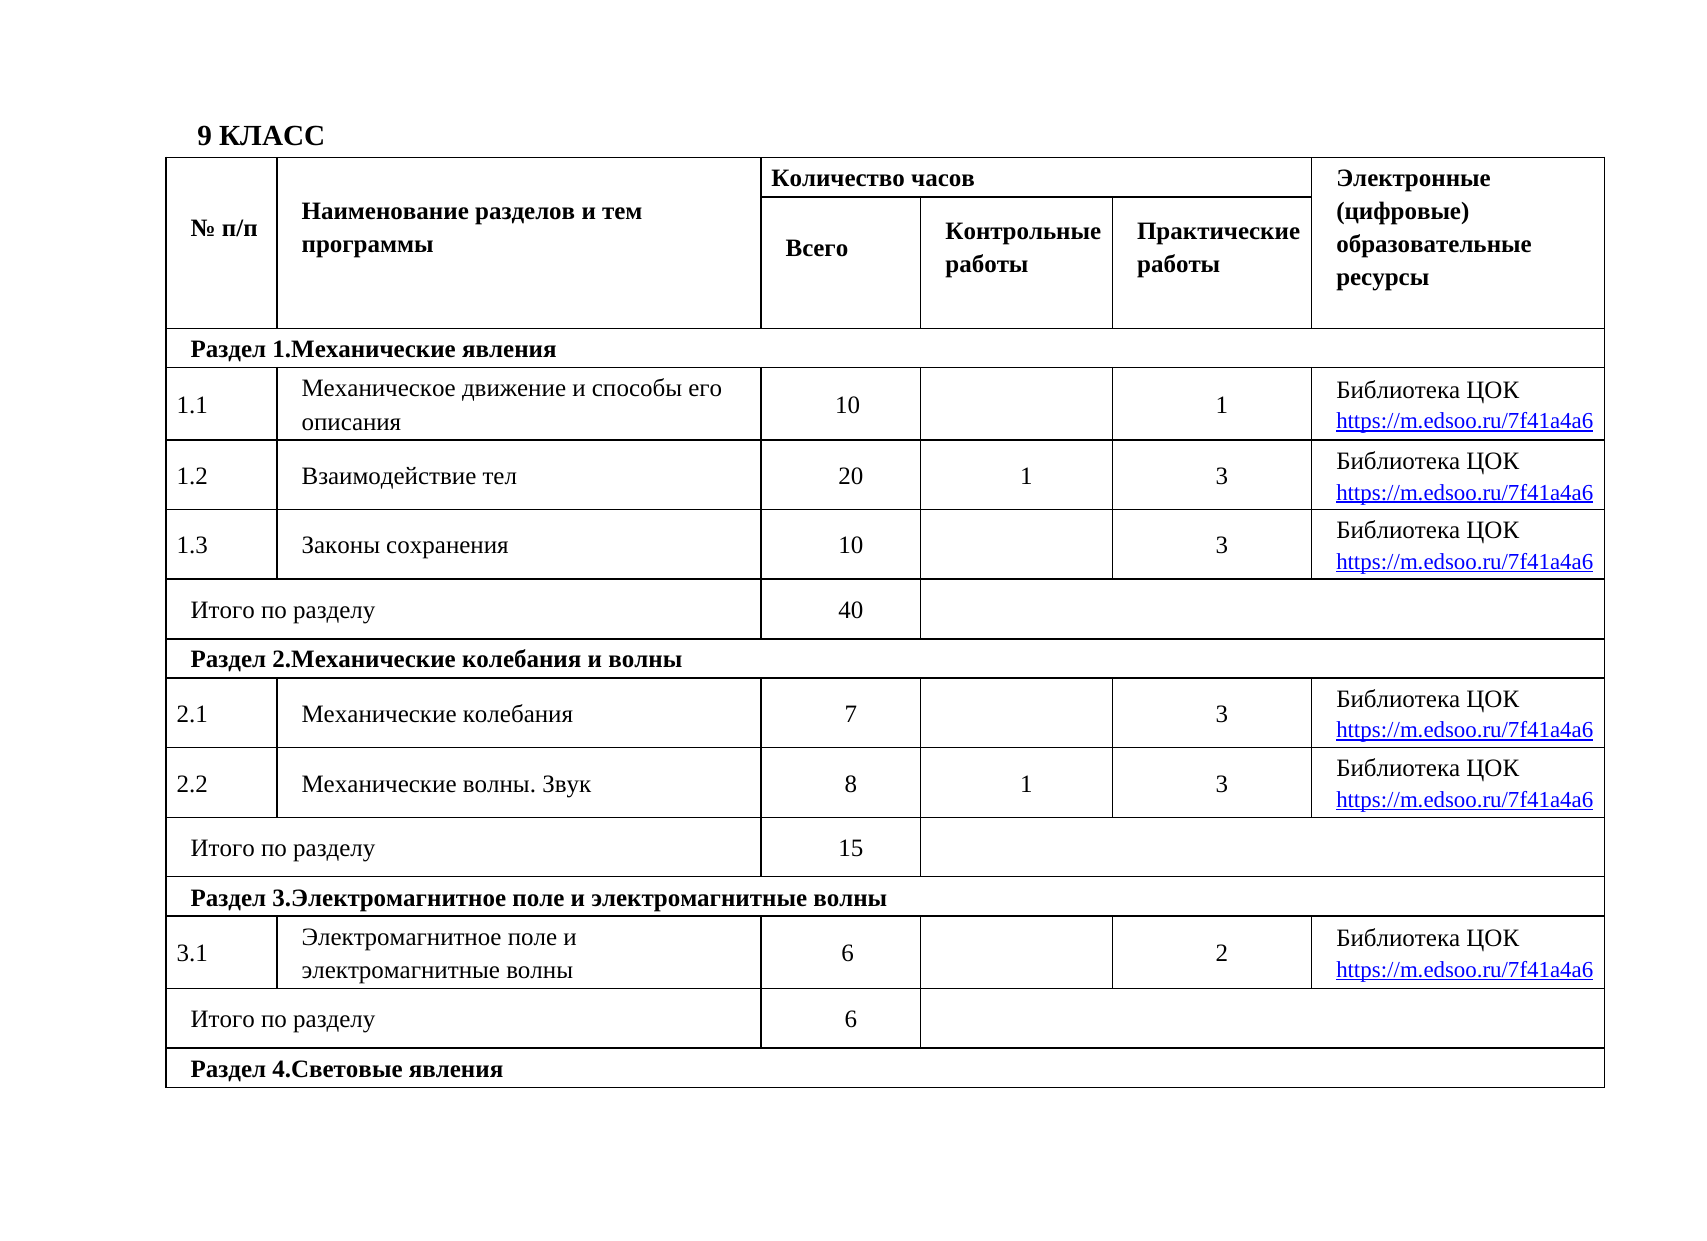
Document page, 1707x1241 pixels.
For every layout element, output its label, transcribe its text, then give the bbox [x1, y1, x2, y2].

table_cell [921, 368, 1112, 439]
table_cell 20 [762, 441, 920, 509]
text 9 КЛАСС [190, 118, 1618, 152]
table_cell 1 [921, 748, 1112, 816]
table_cell Раздел 3.Электромагнитное поле и электромагнитные волны [167, 877, 1604, 915]
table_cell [1312, 917, 1604, 988]
table_cell 1.2 [167, 441, 276, 509]
table_cell 7 [762, 679, 920, 747]
table_cell Всего [762, 198, 920, 327]
table_cell 6 [762, 917, 920, 988]
table_cell 3 [1113, 510, 1311, 578]
table_header Электронные (цифровые) образовательные ресурсы [1312, 158, 1604, 327]
table_cell Библиотека ЦОК https://m.edsoo.ru/7f41a4a6 [1312, 441, 1604, 509]
table_cell 1.1 [167, 368, 276, 439]
table_header Количество часов [762, 158, 1311, 196]
table_cell 10 [762, 368, 920, 439]
table_cell Библиотека ЦОК https://m.edsoo.ru/7f41a4a6 [1312, 679, 1604, 747]
table_cell 2.1 [167, 679, 276, 747]
table_cell Библиотека ЦОК https://m.edsoo.ru/7f41a4a6 [1312, 748, 1604, 816]
table_header № п/п [167, 158, 276, 327]
table_cell Итого по разделу [167, 580, 760, 638]
table_cell 1 [921, 441, 1112, 509]
table_cell [921, 989, 1604, 1047]
table_cell Раздел 2.Механические колебания и волны [167, 640, 1604, 677]
table_cell Законы сохранения [278, 510, 760, 578]
table_cell 10 [762, 510, 920, 578]
table_cell [921, 580, 1604, 638]
table_cell [921, 510, 1112, 578]
table_cell [921, 818, 1604, 876]
table_cell 2.2 [167, 748, 276, 816]
table_cell 8 [762, 748, 920, 816]
table_header Наименование разделов и тем программы [278, 158, 760, 327]
table_cell Раздел 1.Механические явления [167, 329, 1604, 367]
table_cell 1 [1113, 368, 1311, 439]
table_cell 40 [762, 580, 920, 638]
table_cell Библиотека ЦОК https://m.edsoo.ru/7f41a4a6 [1312, 510, 1604, 578]
table_cell Итого по разделу [167, 989, 760, 1047]
table_cell Итого по разделу [167, 818, 760, 876]
table_cell Практические работы [1113, 198, 1311, 327]
table_cell Взаимодействие тел [278, 441, 760, 509]
table_cell [921, 679, 1112, 747]
table_cell Контрольные работы [921, 198, 1112, 327]
table_cell 3 [1113, 748, 1311, 816]
table_cell 2 [1113, 917, 1311, 988]
table_cell Механические колебания [278, 679, 760, 747]
table_cell Механическое движение и способы его описания [278, 368, 760, 439]
table_cell 3 [1113, 441, 1311, 509]
table_cell 15 [762, 818, 920, 876]
table_cell 6 [762, 989, 920, 1047]
table_cell 3.1 [167, 917, 276, 988]
table_cell Раздел 4.Световые явления [167, 1049, 1604, 1086]
table_cell Библиотека ЦОК https://m.edsoo.ru/7f41a4a6 [1312, 368, 1604, 439]
table_cell 3 [1113, 679, 1311, 747]
table_cell 1.3 [167, 510, 276, 578]
table_cell [921, 917, 1112, 988]
table_cell Механические волны. Звук [278, 748, 760, 816]
table_cell Электромагнитное поле и электромагнитные волны [278, 917, 760, 988]
